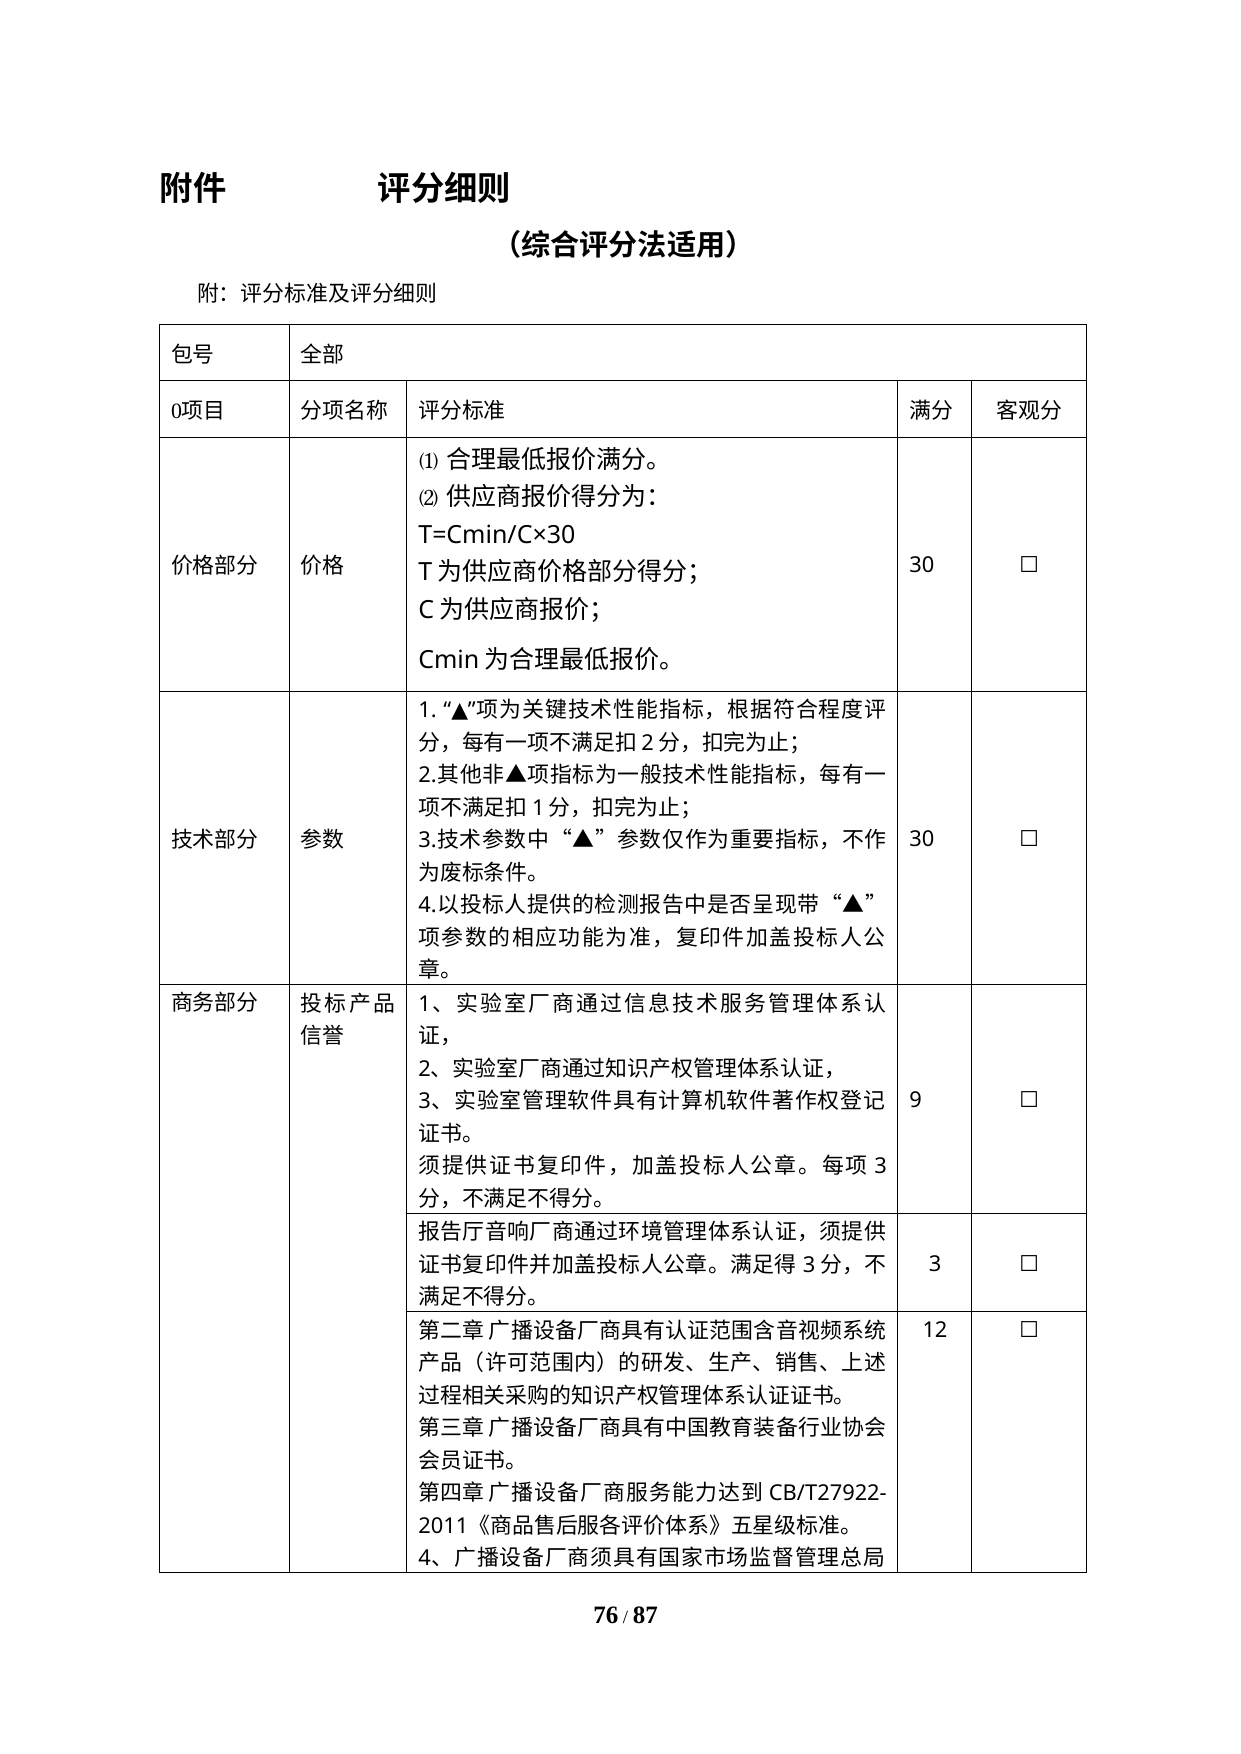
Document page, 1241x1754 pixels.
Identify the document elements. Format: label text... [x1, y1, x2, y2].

subtitle 附件 评分细则 [159, 162, 1087, 210]
text （综合评分法适用） [159, 210, 1087, 275]
